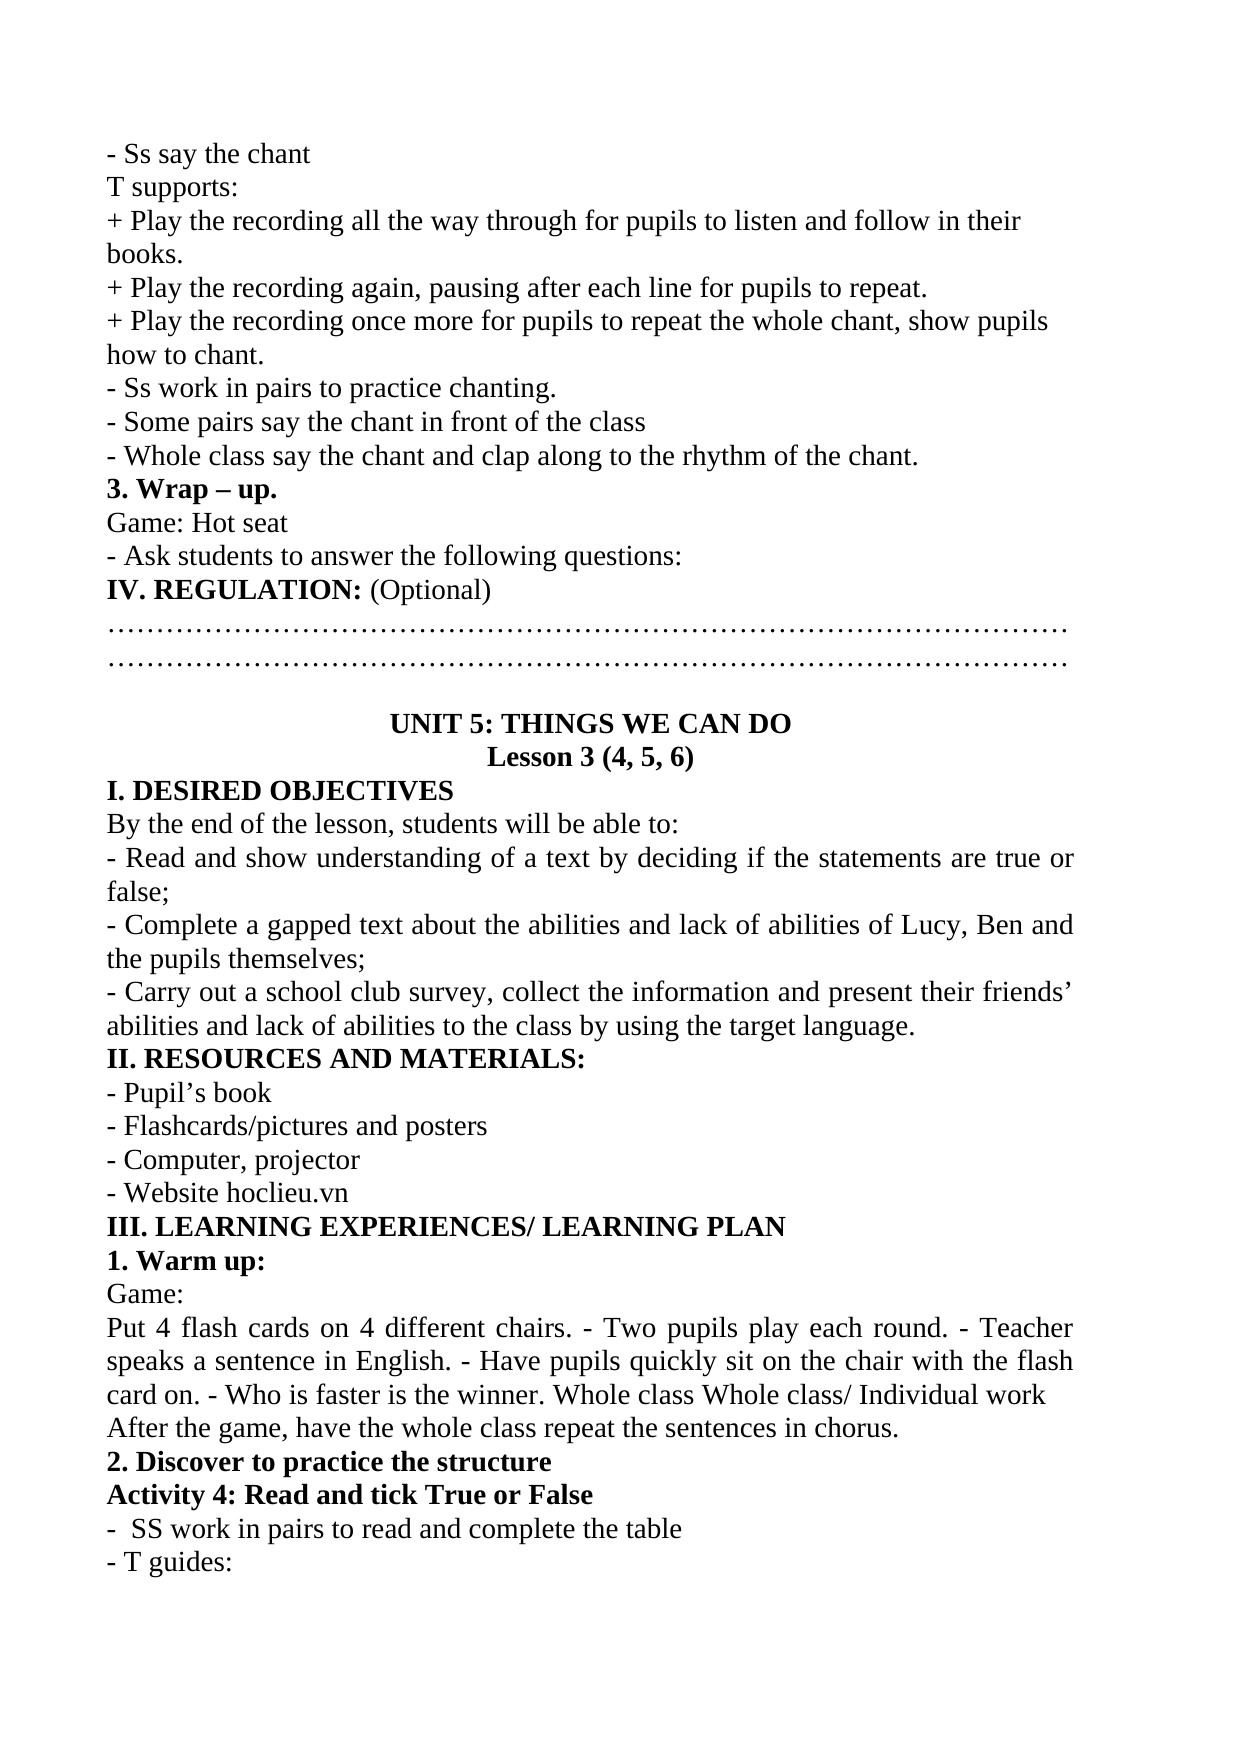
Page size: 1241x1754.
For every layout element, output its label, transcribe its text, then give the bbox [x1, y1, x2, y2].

text - T guides: [106, 1544, 1075, 1578]
text I. DESIRED OBJECTIVES [106, 773, 1075, 807]
text + Play the recording again, pausing after each line for pupils to repeat. [106, 270, 1075, 303]
list 1. Warm up: [106, 1243, 1075, 1276]
text 2. Discover to practice the structure [106, 1444, 1075, 1477]
text Game: Hot seat [106, 505, 1075, 538]
text - Ss work in pairs to practice chanting. [106, 371, 1075, 404]
text II. RESOURCES AND MATERIALS: [106, 1041, 1075, 1075]
text By the end of the lesson, students will be able to: [106, 807, 1075, 840]
text Put 4 flash cards on 4 different chairs. - Two pupils play each round. - Teacher speaks a sentence in English. - Have pupils quickly sit on the chair with the flash card on. - Who is faster is the winner. Whole class Whole class/ Individual work [106, 1310, 1075, 1410]
text - Ask students to answer the following questions: [106, 538, 1075, 572]
text - Pupil’s book [106, 1075, 1075, 1108]
text - Computer, projector [106, 1142, 1075, 1176]
text After the game, have the whole class repeat the sentences in chorus. [106, 1410, 1075, 1444]
text Game: [106, 1276, 1075, 1310]
text III. LEARNING EXPERIENCES/ LEARNING PLAN [106, 1209, 1075, 1243]
text IV. REGULATION: (Optional) [106, 572, 1075, 605]
text ……………………………………………………………………………………………………………………………………………………………………………… [106, 605, 1075, 672]
text - Complete a gapped text about the abilities and lack of abilities of Lucy, Ben and the pupils themselves; [106, 907, 1075, 974]
text - Some pairs say the chant in front of the class [106, 404, 1075, 438]
text - Read and show understanding of a text by deciding if the statements are true or false; [106, 840, 1075, 907]
text 3. Wrap – up. [106, 471, 1075, 505]
text - Ss say the chant [106, 136, 1075, 169]
text - Website hoclieu.vn [106, 1176, 1075, 1209]
text UNIT 5: THINGS WE CAN DO [106, 706, 1075, 739]
text Lesson 3 (4, 5, 6) [106, 739, 1075, 773]
text - Whole class say the chant and clap along to the rhythm of the chant. [106, 438, 1075, 471]
text + Play the recording once more for pupils to repeat the whole chant, show pupils how to chant. [106, 303, 1075, 371]
text Activity 4: Read and tick True or False [106, 1477, 1075, 1511]
text - Flashcards/pictures and posters [106, 1108, 1075, 1142]
text - Carry out a school club survey, collect the information and present their friends’ abilities and lack of abilities to the class by using the target language. [106, 974, 1075, 1041]
text - SS work in pairs to read and complete the table [106, 1511, 1075, 1544]
text T supports: [106, 169, 1075, 203]
text + Play the recording all the way through for pupils to listen and follow in their books. [106, 203, 1075, 270]
